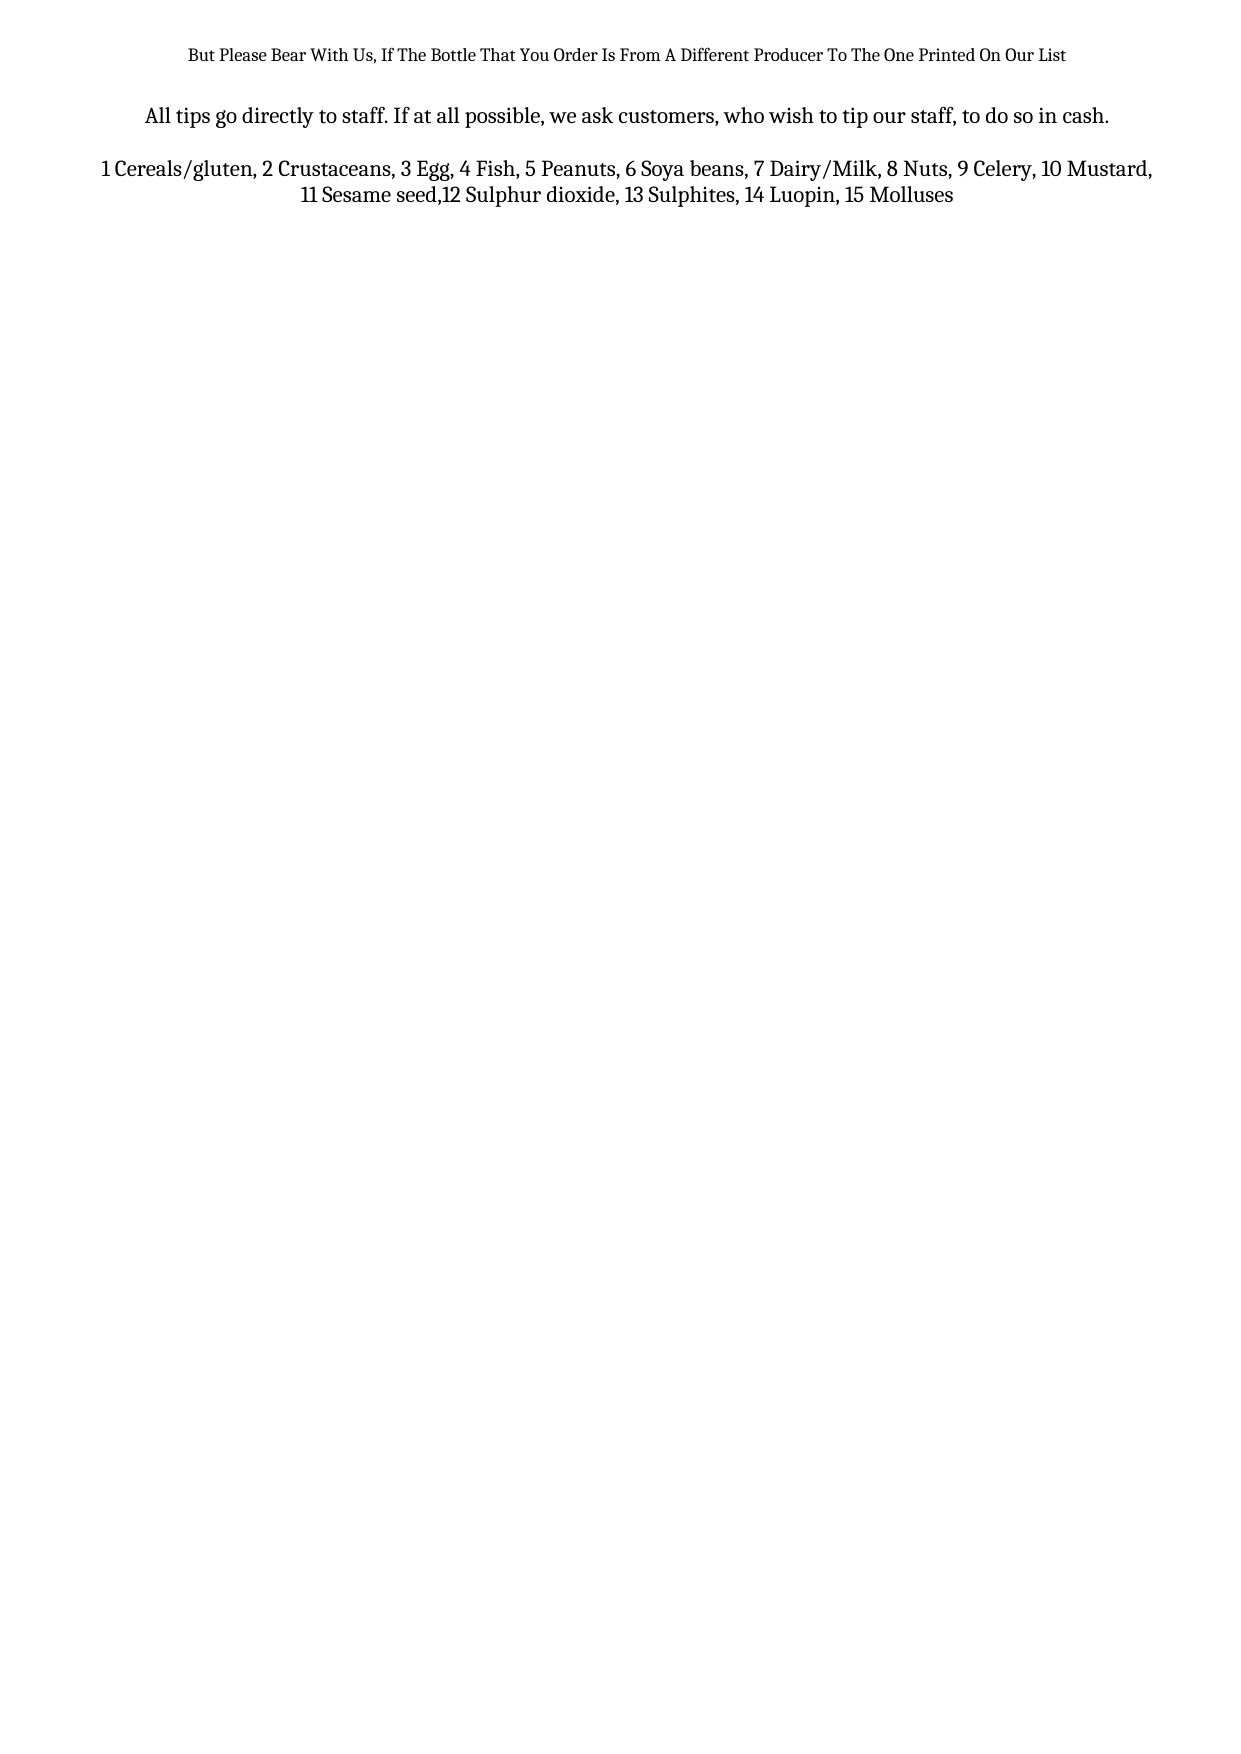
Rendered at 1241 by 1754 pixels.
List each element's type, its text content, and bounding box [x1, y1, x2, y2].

text All tips go directly to staff. If at all possible, we ask customers, who wish to tip our staff, to do so in cash. [44, 103, 1211, 129]
text But Please Bear With Us, If The Bottle That You Order Is From A Different Producer To The One Printed On Our List [44, 44, 1211, 66]
text 11 Sesame seed,12 Sulphur dioxide, 13 Sulphites, 14 Luopin, 15 Molluses [44, 182, 1211, 208]
text 1 Cereals/gluten, 2 Crustaceans, 3 Egg, 4 Fish, 5 Peanuts, 6 Soya beans, 7 Dairy/Milk, 8 Nuts, 9 Celery, 10 Mustard, [44, 155, 1211, 182]
